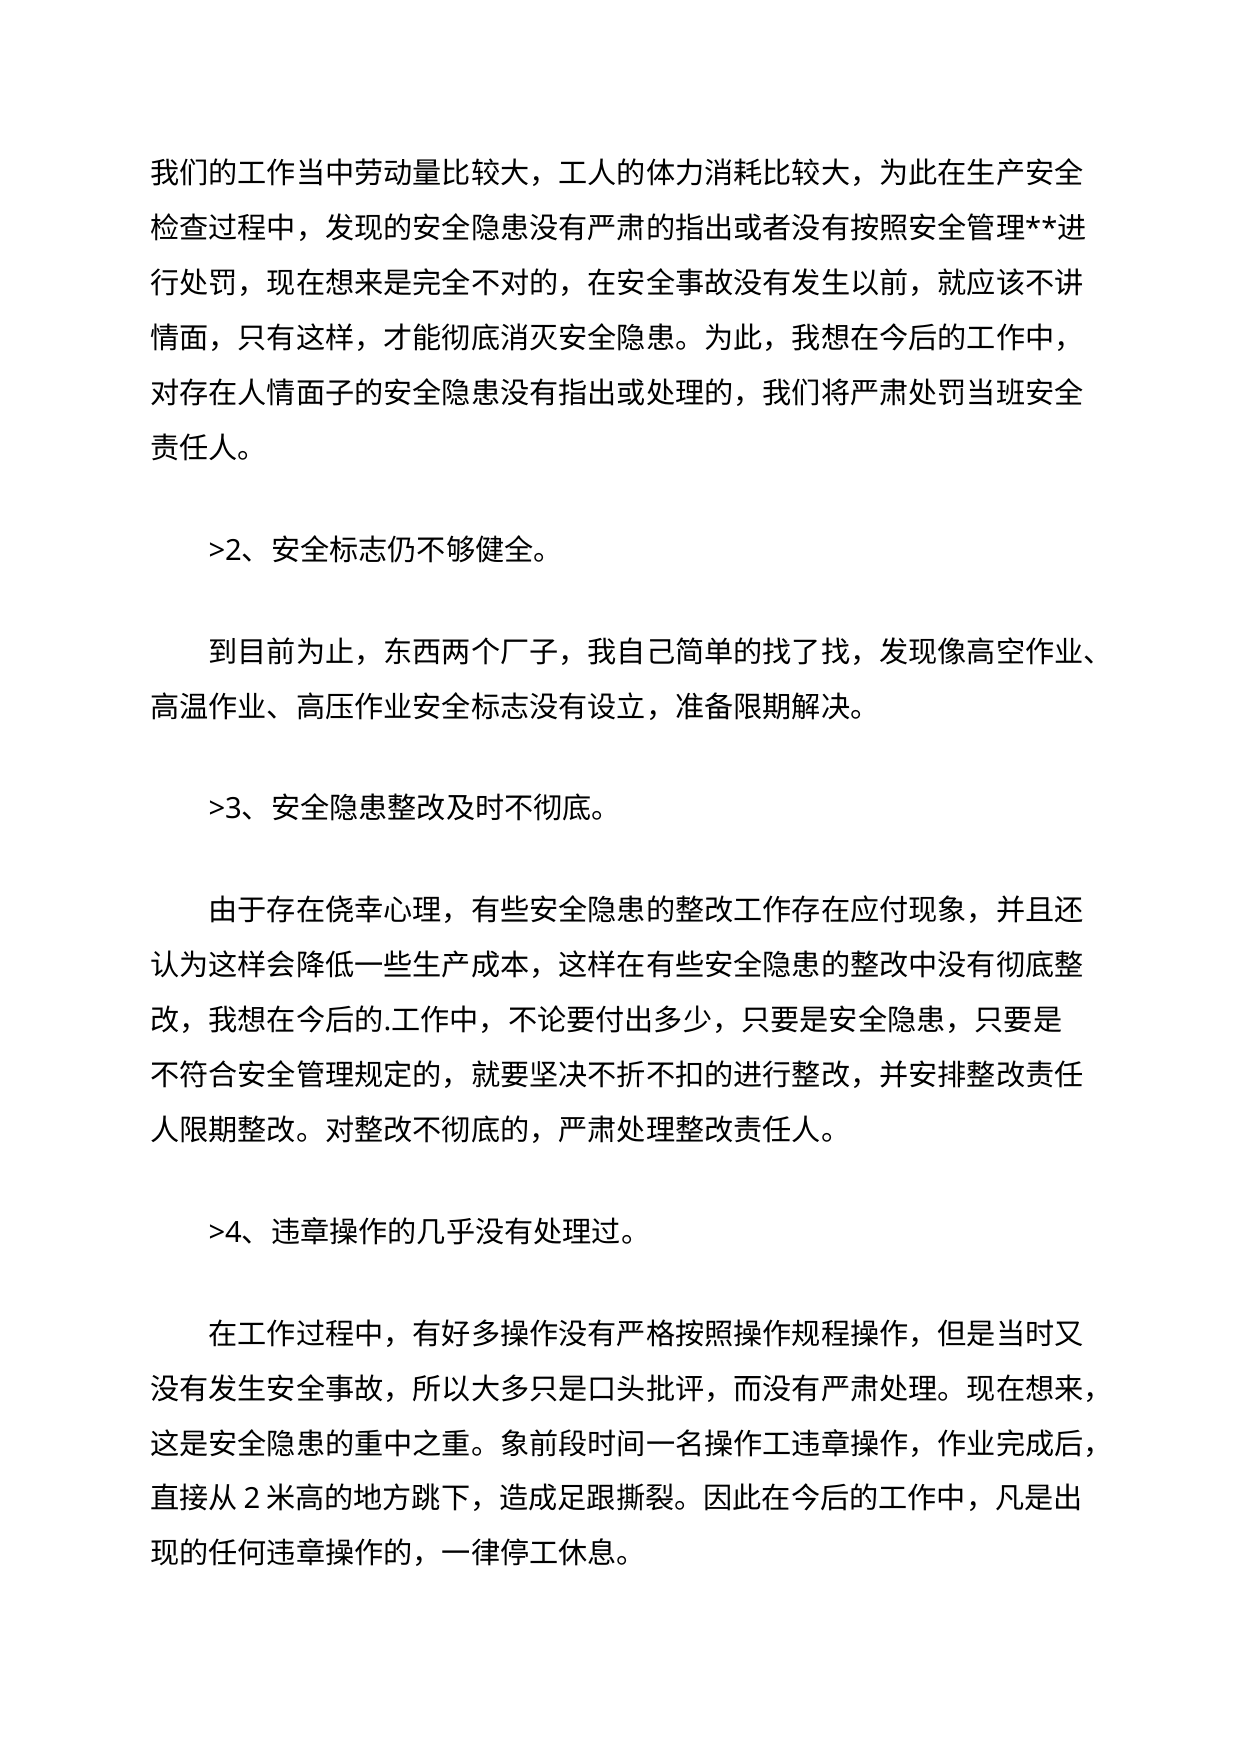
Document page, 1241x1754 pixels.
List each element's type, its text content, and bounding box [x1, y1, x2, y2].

text 到目前为止，东西两个厂子，我自己简单的找了找，发现像高空作业、高温作业、高压作业安全标志没有设立，准备限期解决。 [150, 628, 1090, 726]
text >2、安全标志仍不够健全。 [150, 526, 1090, 569]
text 在工作过程中，有好多操作没有严格按照操作规程操作，但是当时又没有发生安全事故，所以大多只是口头批评，而没有严肃处理。现在想来，这是安全隐患的重中之重。象前段时间一名操作工违章操作，作业完成后，直接从2米高的地方跳下，造成足跟撕裂。因此在今后的工作中，凡是出现的任何违章操作的，一律停工休息。 [150, 1310, 1090, 1572]
text >4、违章操作的几乎没有处理过。 [150, 1208, 1090, 1251]
text 由于存在侥幸心理，有些安全隐患的整改工作存在应付现象，并且还认为这样会降低一些生产成本，这样在有些安全隐患的整改中没有彻底整改，我想在今后的.工作中，不论要付出多少，只要是安全隐患，只要是不符合安全管理规定的，就要坚决不折不扣的进行整改，并安排整改责任人限期整改。对整改不彻底的，严肃处理整改责任人。 [150, 887, 1090, 1149]
text >3、安全隐患整改及时不彻底。 [150, 785, 1090, 827]
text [150, 150, 1090, 467]
